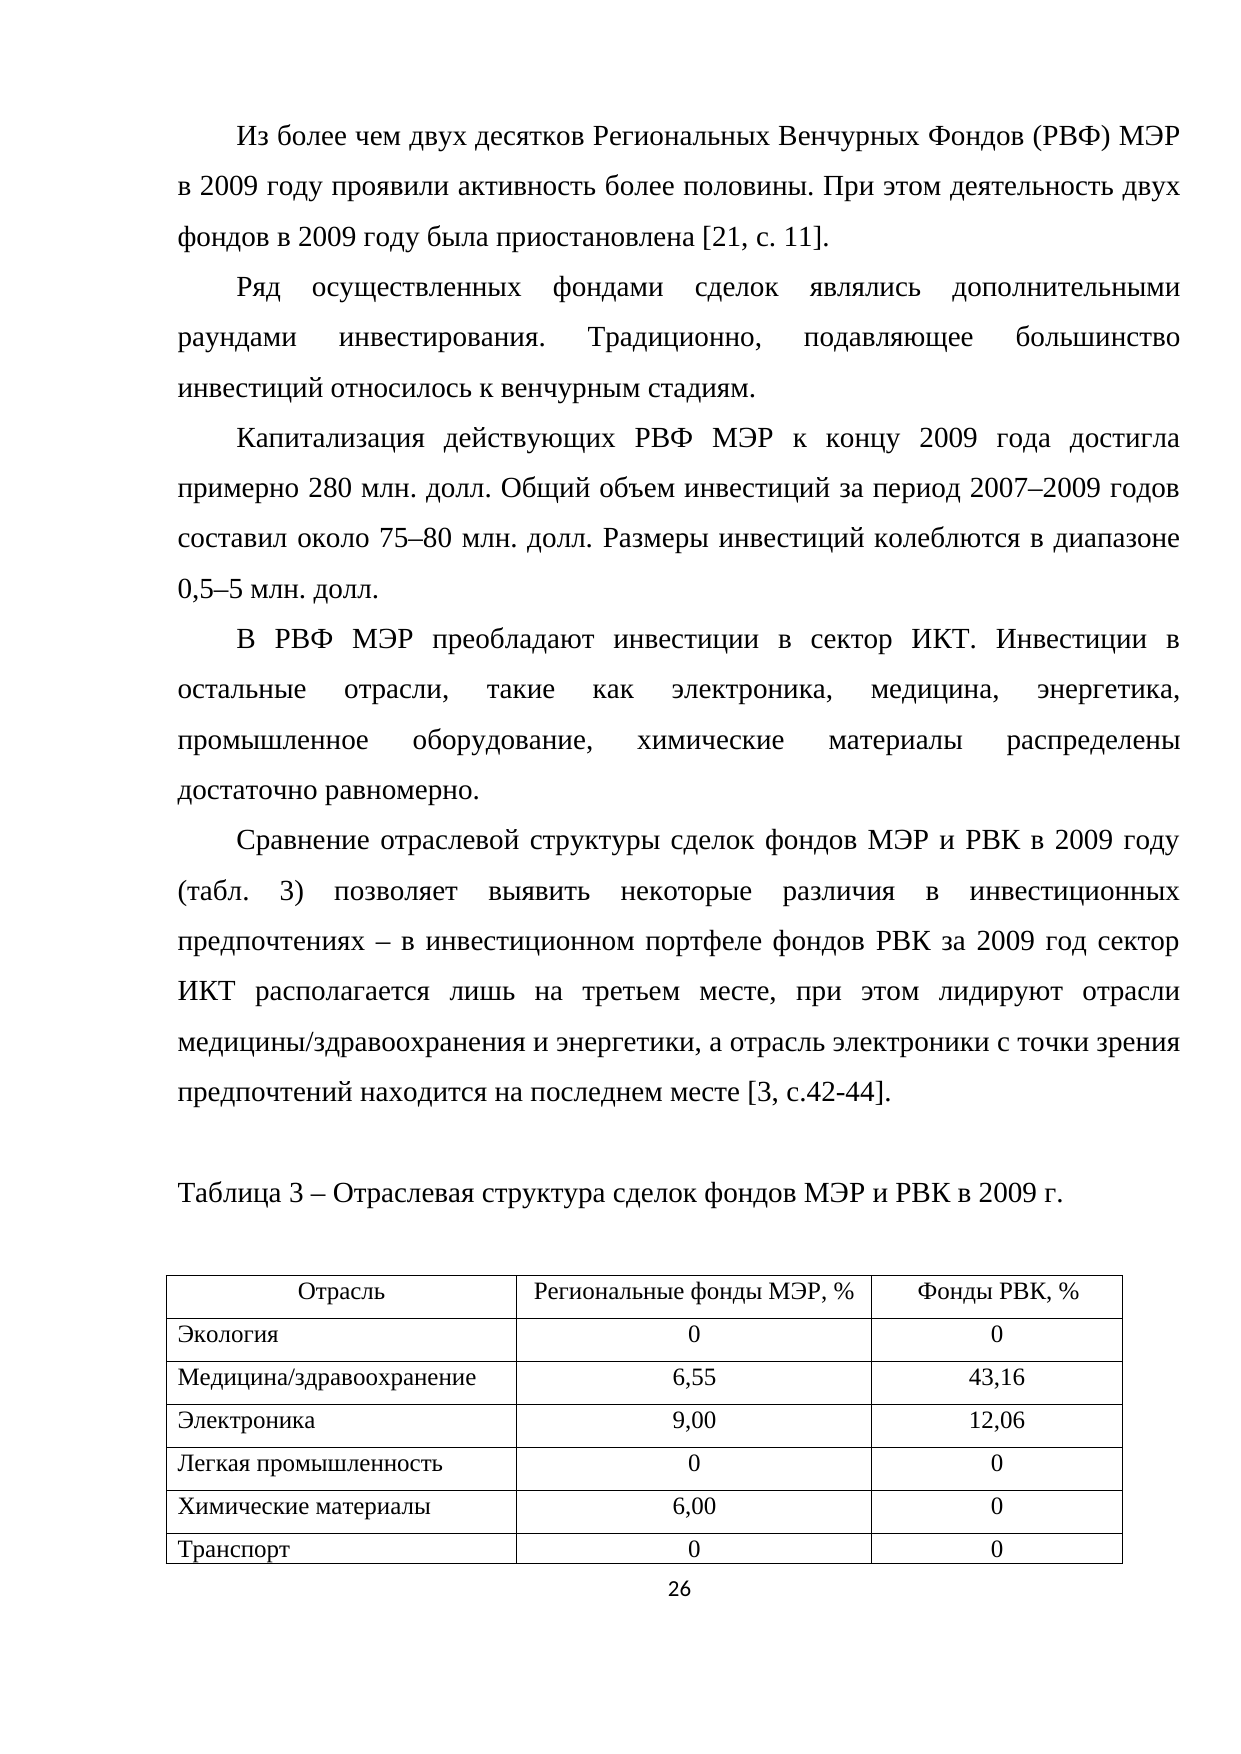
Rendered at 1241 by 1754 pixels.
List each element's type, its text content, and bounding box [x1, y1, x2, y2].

table_cell Транспорт [167, 1534, 516, 1563]
table_cell 0 [517, 1448, 871, 1490]
text Ряд осуществленных фондами сделок являлись дополнительными раундами инвестирования. Традиционно, подавляющее большинство инвестиций относилось к венчурным стадиям. [177, 269, 1181, 403]
table_cell Медицина/здравоохранение [167, 1362, 516, 1404]
table_cell 0 [872, 1448, 1122, 1490]
table_header Региональные фонды МЭР, % [517, 1276, 871, 1318]
text В РВФ МЭР преобладают инвестиции в сектор ИКТ. Инвестиции в остальные отрасли, такие как электроника, медицина, энергетика, промышленное оборудование, химические материалы распределены достаточно равномерно. [177, 621, 1181, 806]
table_cell 0 [872, 1534, 1122, 1563]
table_cell 9,00 [517, 1405, 871, 1447]
text Из более чем двух десятков Региональных Венчурных Фондов (РВФ) МЭР в 2009 году проявили активность более половины. При этом деятельность двух фондов в 2009 году была приостановлена [21, c. 11]. [177, 118, 1181, 252]
table_cell Электроника [167, 1405, 516, 1447]
table_cell Легкая промышленность [167, 1448, 516, 1490]
table_cell Химические материалы [167, 1491, 516, 1533]
table_cell 6,55 [517, 1362, 871, 1404]
table_header Отрасль [167, 1276, 516, 1318]
table_cell 0 [517, 1319, 871, 1361]
table_header Фонды РВК, % [872, 1276, 1122, 1318]
table_cell 0 [872, 1319, 1122, 1361]
text Сравнение отраслевой структуры сделок фондов МЭР и РВК в 2009 году (табл. 3) позволяет выявить некоторые различия в инвестиционных предпочтениях – в инвестиционном портфеле фондов РВК за 2009 год сектор ИКТ располагается лишь на третьем месте, при этом лидируют отрасли медицины/здравоохранения и энергетики, а отрасль электроники с точки зрения предпочтений находится на последнем месте [3, c.42-44]. [177, 822, 1181, 1108]
table_cell 6,00 [517, 1491, 871, 1533]
text Таблица 3 – Отраслевая структура сделок фондов МЭР и РВК в 2009 г. [177, 1175, 1181, 1208]
table_cell 0 [872, 1491, 1122, 1533]
text Капитализация действующих РВФ МЭР к концу 2009 года достигла примерно 280 млн. долл. Общий объем инвестиций за период 2007–2009 годов составил около 75–80 млн. долл. Размеры инвестиций колеблются в диапазоне 0,5–5 млн. долл. [177, 420, 1181, 604]
table_cell 0 [517, 1534, 871, 1563]
table_cell 12,06 [872, 1405, 1122, 1447]
table_cell 43,16 [872, 1362, 1122, 1404]
table_cell Экология [167, 1319, 516, 1361]
